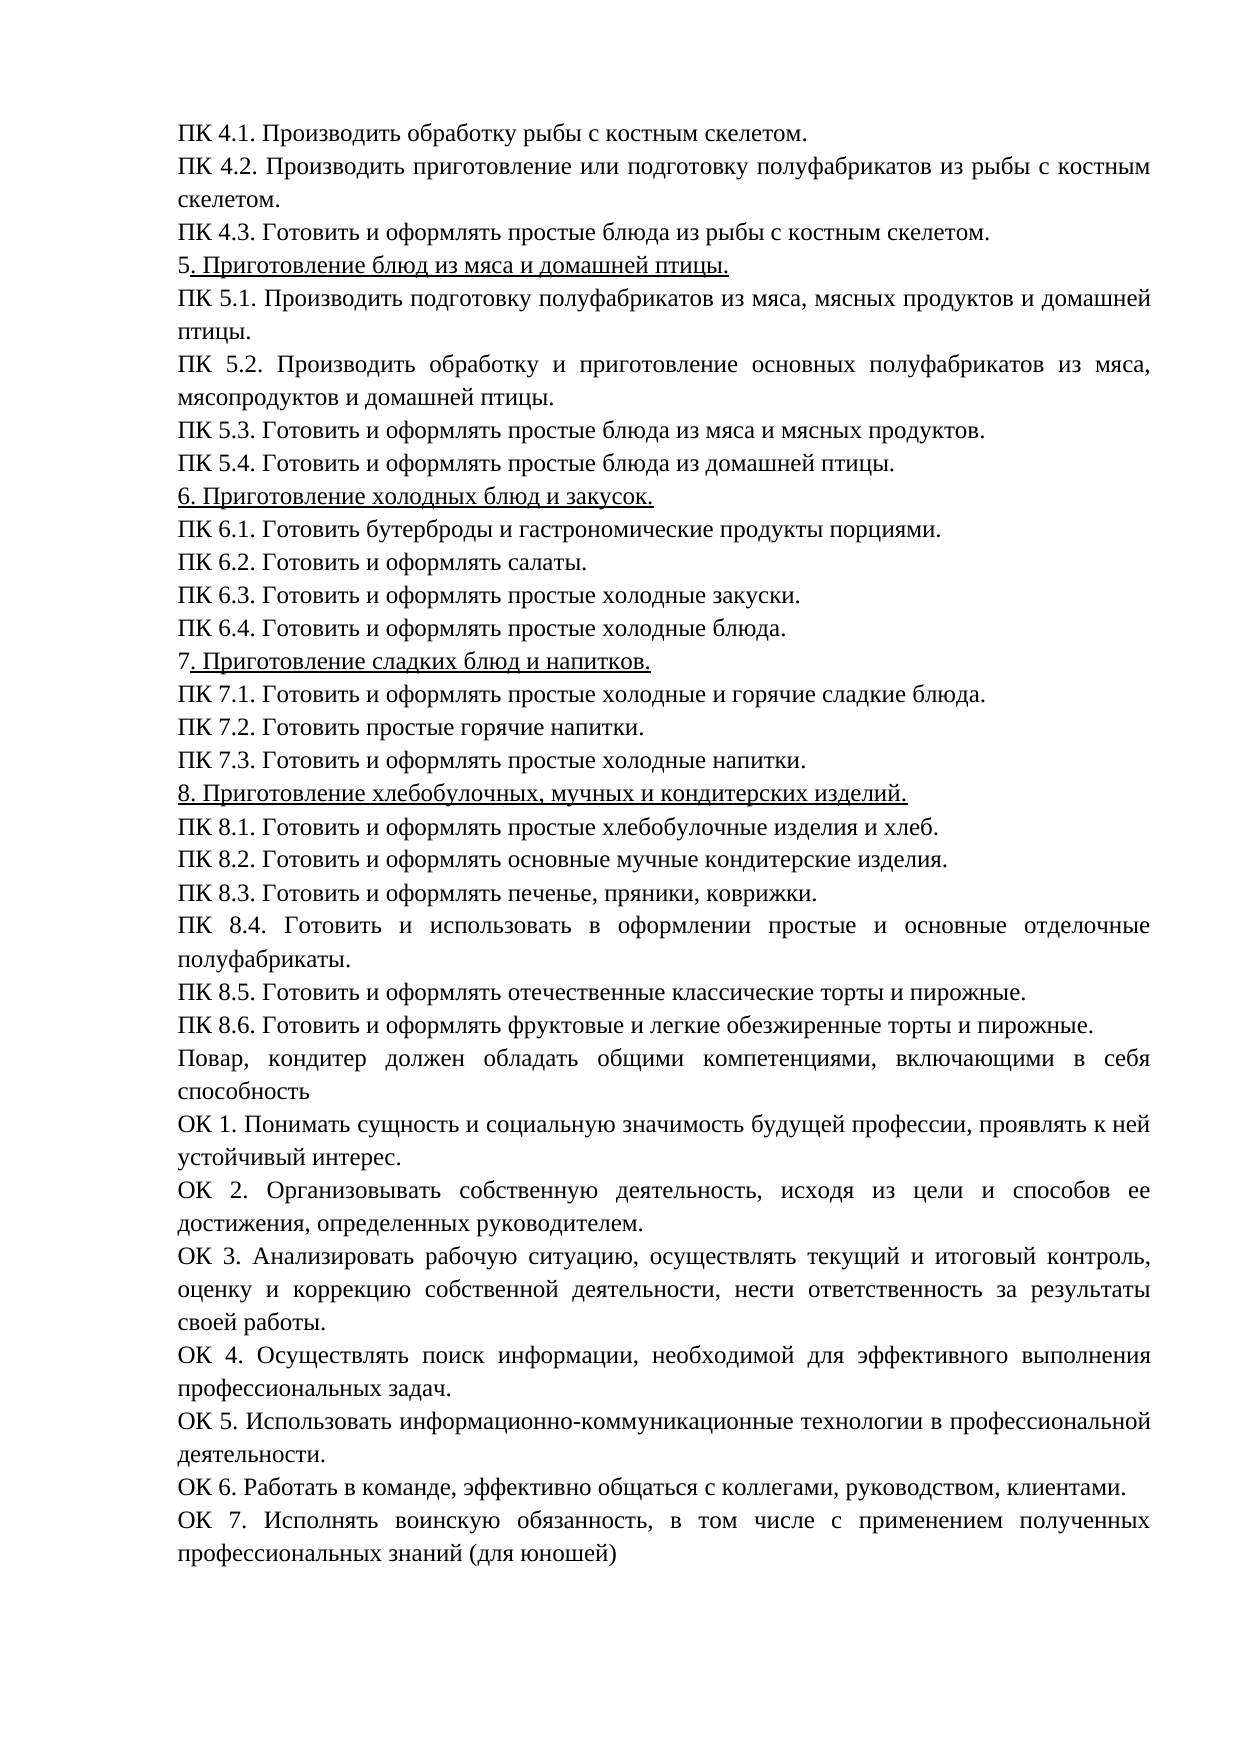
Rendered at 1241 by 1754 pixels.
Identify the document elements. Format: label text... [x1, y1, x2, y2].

text ПК 4.3. Готовить и оформлять простые блюда из рыбы с костным скелетом. [177, 217, 1152, 246]
text ОК 3. Анализировать рабочую ситуацию, осуществлять текущий и итоговый контроль, оценку и коррекцию собственной деятельности, нести ответственность за результаты своей работы. [177, 1241, 1152, 1336]
text 8. Приготовление хлебобулочных, мучных и кондитерских изделий. [177, 778, 1152, 807]
text ПК 5.4. Готовить и оформлять простые блюда из домашней птицы. [177, 448, 1152, 477]
text 7. Приготовление сладких блюд и напитков. [177, 646, 1152, 675]
text ПК 5.3. Готовить и оформлять простые блюда из мяса и мясных продуктов. [177, 415, 1152, 444]
text ПК 7.2. Готовить простые горячие напитки. [177, 712, 1152, 741]
text ПК 7.3. Готовить и оформлять простые холодные напитки. [177, 746, 1152, 774]
text ПК 8.3. Готовить и оформлять печенье, пряники, коврижки. [177, 878, 1152, 906]
text ПК 6.1. Готовить бутерброды и гастрономические продукты порциями. [177, 514, 1152, 543]
text 5. Приготовление блюд из мяса и домашней птицы. [177, 250, 1152, 279]
text ПК 6.2. Готовить и оформлять салаты. [177, 547, 1152, 576]
text 6. Приготовление холодных блюд и закусок. [177, 481, 1152, 510]
text ПК 6.3. Готовить и оформлять простые холодные закуски. [177, 580, 1152, 609]
text ПК 7.1. Готовить и оформлять простые холодные и горячие сладкие блюда. [177, 679, 1152, 708]
text ПК 4.1. Производить обработку рыбы с костным скелетом. [177, 118, 1152, 147]
text ПК 8.5. Готовить и оформлять отечественные классические торты и пирожные. [177, 977, 1152, 1005]
text ПК 8.1. Готовить и оформлять простые хлебобулочные изделия и хлеб. [177, 812, 1152, 840]
text ПК 5.2. Производить обработку и приготовление основных полуфабрикатов из мяса, мясопродуктов и домашней птицы. [177, 349, 1152, 411]
text Повар, кондитер должен обладать общими компетенциями, включающими в себя способность [177, 1043, 1152, 1104]
text ПК 8.4. Готовить и использовать в оформлении простые и основные отделочные полуфабрикаты. [177, 911, 1152, 972]
text ПК 8.6. Готовить и оформлять фруктовые и легкие обезжиренные торты и пирожные. [177, 1010, 1152, 1038]
text ПК 5.1. Производить подготовку полуфабрикатов из мяса, мясных продуктов и домашней птицы. [177, 283, 1152, 345]
text ОК 4. Осуществлять поиск информации, необходимой для эффективного выполнения профессиональных задач. [177, 1340, 1152, 1402]
text ОК 5. Использовать информационно-коммуникационные технологии в профессиональной деятельности. [177, 1406, 1152, 1468]
text ОК 7. Исполнять воинскую обязанность, в том числе с применением полученных профессиональных знаний (для юношей) [177, 1505, 1152, 1567]
text ПК 6.4. Готовить и оформлять простые холодные блюда. [177, 613, 1152, 642]
text ОК 6. Работать в команде, эффективно общаться с коллегами, руководством, клиентами. [177, 1472, 1152, 1501]
text ОК 1. Понимать сущность и социальную значимость будущей профессии, проявлять к ней устойчивый интерес. [177, 1109, 1152, 1171]
text ПК 4.2. Производить приготовление или подготовку полуфабрикатов из рыбы с костным скелетом. [177, 151, 1152, 213]
text ОК 2. Организовывать собственную деятельность, исходя из цели и способов ее достижения, определенных руководителем. [177, 1175, 1152, 1237]
text ПК 8.2. Готовить и оформлять основные мучные кондитерские изделия. [177, 844, 1152, 873]
